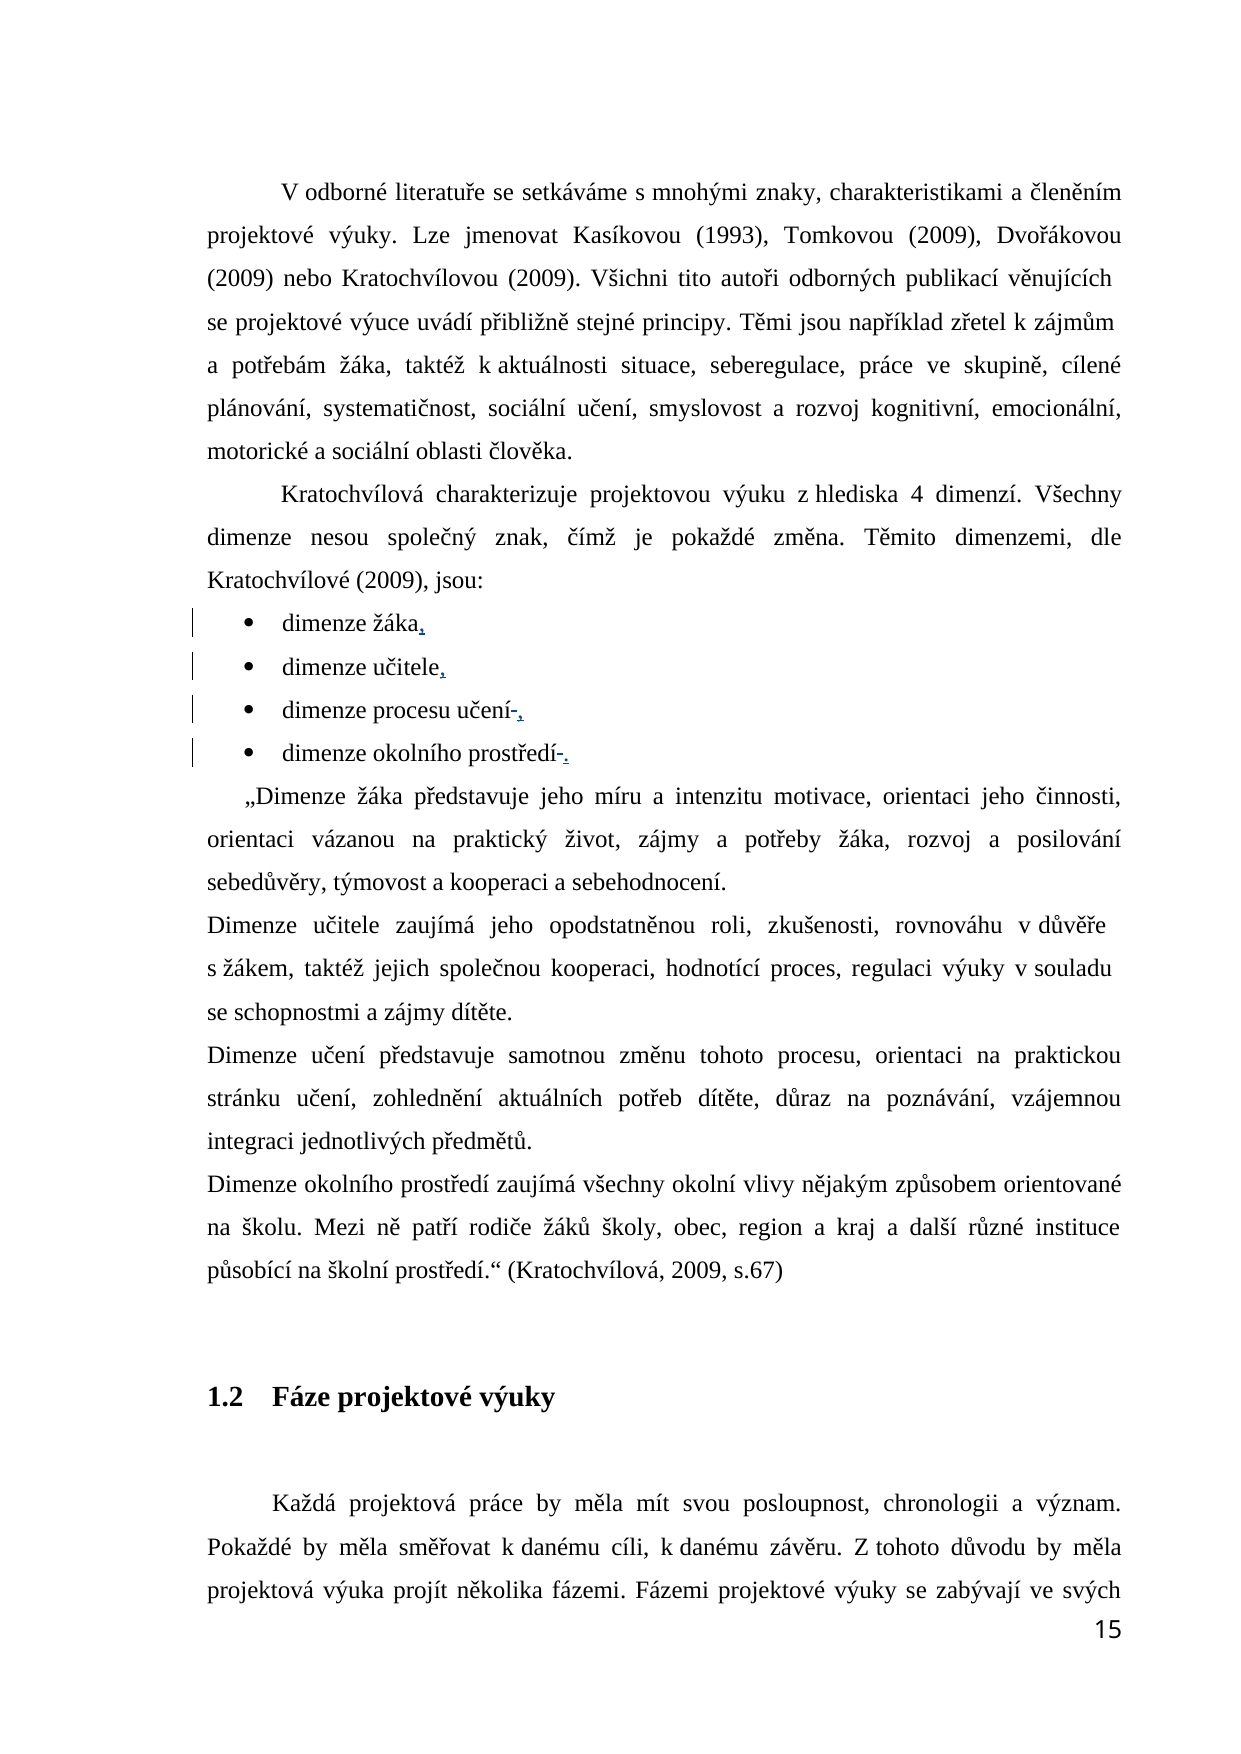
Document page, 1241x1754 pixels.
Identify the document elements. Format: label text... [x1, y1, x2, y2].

list dimenze procesu učení [244, 695, 1122, 723]
list dimenze okolního prostředí [244, 738, 1122, 767]
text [207, 1488, 1122, 1603]
text Dimenze učitele zaujímá jeho opodstatněnou roli, zkušenosti, rovnováhu v důvěře s žákem, taktéž jejich společnou kooperaci, hodnotící proces, regulaci výuky v souladu se schopnostmi a zájmy dítěte. [207, 910, 1122, 1025]
text V odborné literatuře se setkáváme s mnohými znaky, charakteristikami a členěním projektové výuky. Lze jmenovat Kasíkovou (1993), Tomkovou (2009), Dvořákovou (2009) nebo Kratochvílovou (2009). Všichni tito autoři odborných publikací věnujících se projektové výuce uvádí přibližně stejné principy. Těmi jsou například zřetel k zájmům a potřebám žáka, taktéž k aktuálnosti situace, seberegulace, práce ve skupině, cílené plánování, systematičnost, sociální učení, smyslovost a rozvoj kognitivní, emocionální, motorické a sociální oblasti člověka. [207, 177, 1122, 465]
text Dimenze učení představuje samotnou změnu tohoto procesu, orientaci na praktickou stránku učení, zohlednění aktuálních potřeb dítěte, důraz na poznávání, vzájemnou integraci jednotlivých předmětů. [207, 1040, 1122, 1155]
text Dimenze okolního prostředí zaujímá všechny okolní vlivy nějakým způsobem orientované na školu. Mezi ně patří rodiče žáků školy, obec, region a kraj a další různé instituce působící na školní prostředí.“ (Kratochvílová, 2009, s.67) [207, 1169, 1122, 1284]
list dimenze učitele [244, 652, 1122, 680]
text Kratochvílová charakterizuje projektovou výuku z hlediska 4 dimenzí. Všechny dimenze nesou společný znak, čímž je pokaždé změna. Těmito dimenzemi, dle Kratochvílové (2009), jsou: [207, 479, 1122, 594]
text „Dimenze žáka představuje jeho míru a intenzitu motivace, orientaci jeho činnosti, orientaci vázanou na praktický život, zájmy a potřeby žáka, rozvoj a posilování sebedůvěry, týmovost a kooperaci a sebehodnocení. [207, 781, 1122, 896]
text Fáze projektové výuky [207, 1379, 1122, 1413]
list dimenze žáka [244, 608, 1122, 637]
